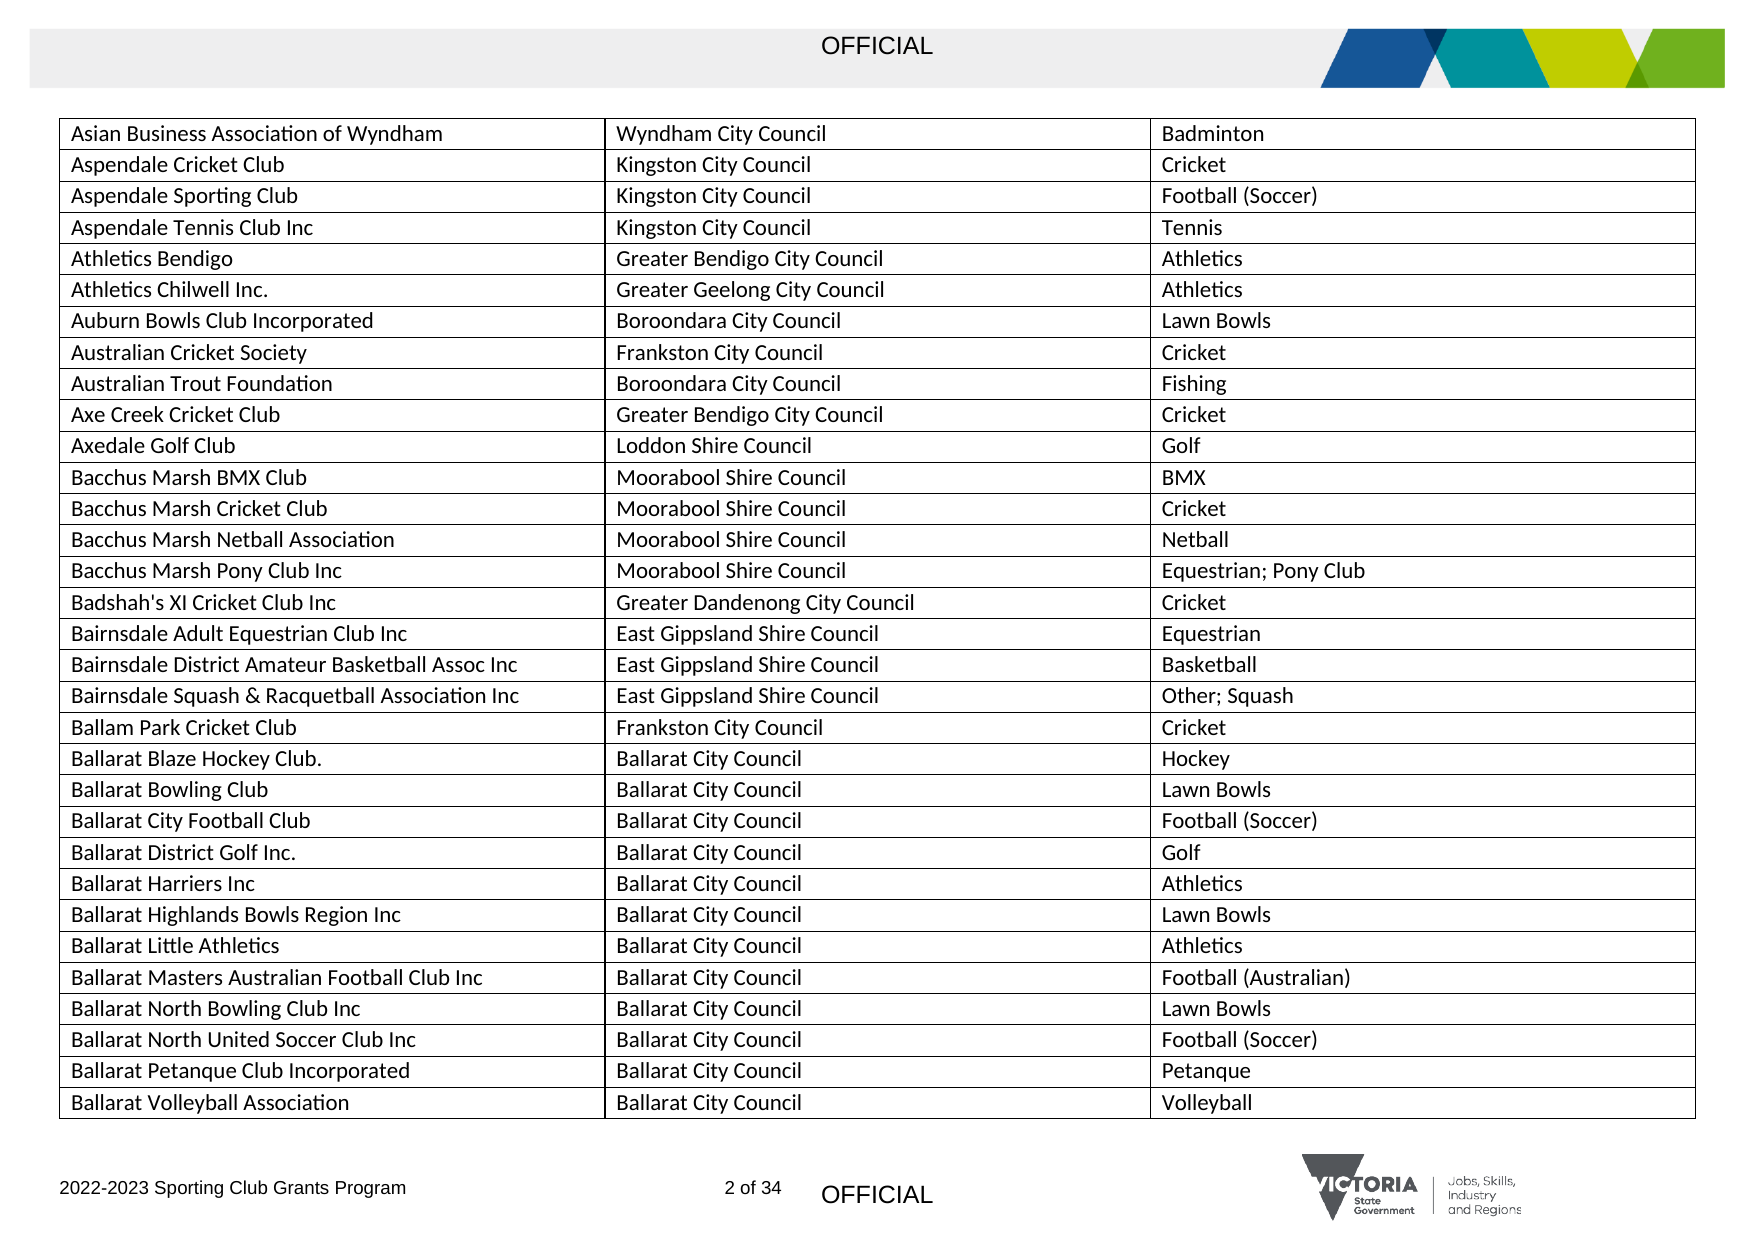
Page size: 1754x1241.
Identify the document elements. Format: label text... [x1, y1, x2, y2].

table_cell Ballarat City Council [606, 994, 1150, 1024]
table_cell East Gippsland Shire Council [606, 619, 1150, 649]
table_cell Loddon Shire Council [606, 432, 1150, 462]
table_cell Frankston City Council [606, 338, 1150, 368]
table_cell East Gippsland Shire Council [606, 682, 1150, 712]
table_cell Volleyball [1151, 1088, 1695, 1118]
table_cell Netball [1151, 525, 1695, 556]
table_cell Bacchus Marsh Pony Club Inc [60, 557, 604, 587]
table_cell Cricket [1151, 338, 1695, 368]
table_cell Athletics Chilwell Inc. [60, 275, 604, 306]
table_cell Australian Trout Foundation [60, 369, 604, 399]
table_cell Bairnsdale Adult Equestrian Club Inc [60, 619, 604, 649]
table_cell Petanque [1151, 1057, 1695, 1087]
table_cell Equestrian; Pony Club [1151, 557, 1695, 587]
table_cell Golf [1151, 838, 1695, 868]
table_cell Ballarat Volleyball Association [60, 1088, 604, 1118]
table_cell Cricket [1151, 400, 1695, 431]
table_cell Football (Soccer) [1151, 1025, 1695, 1056]
table_cell Ballarat Highlands Bowls Region Inc [60, 900, 604, 931]
table_cell Athletics [1151, 869, 1695, 899]
table_cell Axe Creek Cricket Club [60, 400, 604, 431]
table_cell Ballarat Harriers Inc [60, 869, 604, 899]
table_cell Golf [1151, 432, 1695, 462]
table_cell Ballarat City Council [606, 1025, 1150, 1056]
table_cell Ballarat City Council [606, 744, 1150, 774]
table_cell Cricket [1151, 494, 1695, 524]
table_cell Hockey [1151, 744, 1695, 774]
table_cell Moorabool Shire Council [606, 463, 1150, 493]
table_cell Badshah's XI Cricket Club Inc [60, 588, 604, 618]
table_cell Greater Bendigo City Council [606, 400, 1150, 431]
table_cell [606, 1088, 1150, 1118]
table_cell Asian Business Association of Wyndham [60, 119, 604, 149]
table_cell Wyndham City Council [606, 119, 1150, 149]
table_cell Ballarat City Council [606, 807, 1150, 837]
picture [0, 0, 1754, 1053]
table_cell Football (Australian) [1151, 963, 1695, 993]
table_cell Cricket [1151, 713, 1695, 743]
table_cell Badminton [1151, 119, 1695, 149]
table_cell Ballarat Masters Australian Football Club Inc [60, 963, 604, 993]
table_cell Auburn Bowls Club Incorporated [60, 307, 604, 337]
table_cell Other; Squash [1151, 682, 1695, 712]
table_cell Ballarat North United Soccer Club Inc [60, 1025, 604, 1056]
table_cell Lawn Bowls [1151, 900, 1695, 931]
table_cell Cricket [1151, 150, 1695, 181]
table_cell Ballarat North Bowling Club Inc [60, 994, 604, 1024]
table_cell Ballarat City Council [606, 869, 1150, 899]
table_cell Moorabool Shire Council [606, 525, 1150, 556]
table_cell Aspendale Tennis Club Inc [60, 213, 604, 243]
table_cell Kingston City Council [606, 213, 1150, 243]
table_cell Greater Bendigo City Council [606, 244, 1150, 274]
table_cell Greater Dandenong City Council [606, 588, 1150, 618]
table_cell Ballarat City Football Club [60, 807, 604, 837]
table_cell Moorabool Shire Council [606, 557, 1150, 587]
table_cell Aspendale Sporting Club [60, 182, 604, 212]
table_cell Ballarat Petanque Club Incorporated [60, 1057, 604, 1087]
table_cell Athletics [1151, 932, 1695, 962]
table_cell Equestrian [1151, 619, 1695, 649]
table_cell Ballarat Bowling Club [60, 775, 604, 806]
table_cell BMX [1151, 463, 1695, 493]
table_cell Lawn Bowls [1151, 307, 1695, 337]
table_cell Lawn Bowls [1151, 994, 1695, 1024]
table_cell Fishing [1151, 369, 1695, 399]
table_cell Kingston City Council [606, 150, 1150, 181]
table_cell Football (Soccer) [1151, 807, 1695, 837]
table_cell Cricket [1151, 588, 1695, 618]
table_cell Bacchus Marsh Netball Association [60, 525, 604, 556]
table_cell Greater Geelong City Council [606, 275, 1150, 306]
table_cell Ballarat Blaze Hockey Club. [60, 744, 604, 774]
table_cell Frankston City Council [606, 713, 1150, 743]
table_cell Boroondara City Council [606, 307, 1150, 337]
table_cell Athletics [1151, 275, 1695, 306]
table_cell Tennis [1151, 213, 1695, 243]
table_cell Ballarat City Council [606, 932, 1150, 962]
table_cell Australian Cricket Society [60, 338, 604, 368]
table_cell Ballarat City Council [606, 775, 1150, 806]
table_cell Bairnsdale District Amateur Basketball Assoc Inc [60, 650, 604, 681]
table_cell Ballarat City Council [606, 963, 1150, 993]
table_cell Ballarat Little Athletics [60, 932, 604, 962]
table_cell Moorabool Shire Council [606, 494, 1150, 524]
table_cell Ballam Park Cricket Club [60, 713, 604, 743]
table_cell Lawn Bowls [1151, 775, 1695, 806]
table_cell Bairnsdale Squash & Racquetball Association Inc [60, 682, 604, 712]
table_cell Football (Soccer) [1151, 182, 1695, 212]
table_cell Axedale Golf Club [60, 432, 604, 462]
table_cell Bacchus Marsh BMX Club [60, 463, 604, 493]
table_cell Athletics [1151, 244, 1695, 274]
picture [1302, 1154, 1521, 1221]
table_cell Ballarat City Council [606, 1057, 1150, 1087]
table_cell East Gippsland Shire Council [606, 650, 1150, 681]
table_cell Kingston City Council [606, 182, 1150, 212]
table_cell Bacchus Marsh Cricket Club [60, 494, 604, 524]
table_cell Boroondara City Council [606, 369, 1150, 399]
table_cell Ballarat District Golf Inc. [60, 838, 604, 868]
table_cell Athletics Bendigo [60, 244, 604, 274]
table_cell Ballarat City Council [606, 900, 1150, 931]
table_cell Aspendale Cricket Club [60, 150, 604, 181]
table_cell Basketball [1151, 650, 1695, 681]
table_cell Ballarat City Council [606, 838, 1150, 868]
